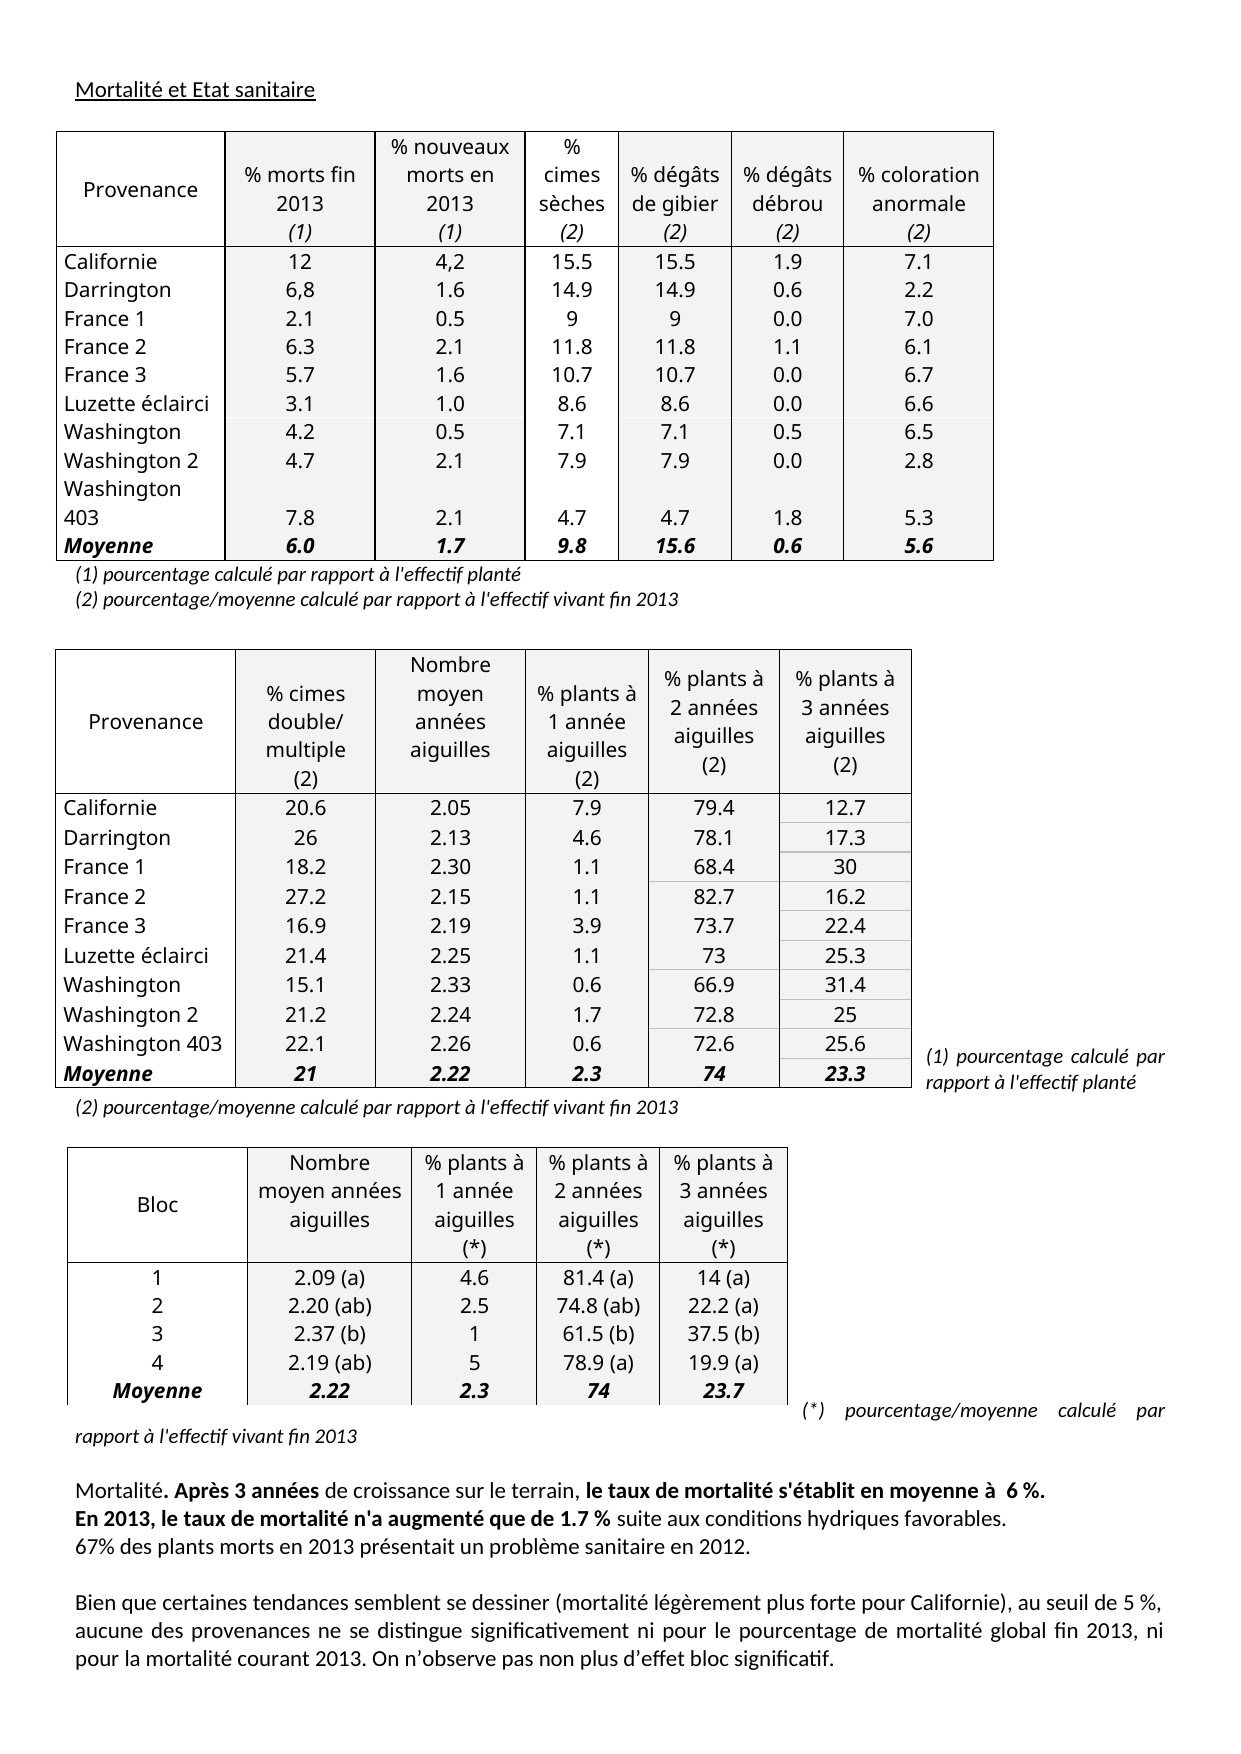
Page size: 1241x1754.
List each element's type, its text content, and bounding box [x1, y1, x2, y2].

text En 2013, le taux de mortalité n'a augmenté que de 1.7 % suite aux conditions hydriques favorables. [75, 1504, 1165, 1532]
table_cell 27.2 [236, 881, 375, 910]
table_cell 2.22 [376, 1058, 525, 1087]
table_cell France 3 [56, 910, 235, 940]
text (2) pourcentage/moyenne calculé par rapport à l'effectif vivant fin 2013 [75, 586, 1165, 612]
table_cell France 2 [57, 332, 224, 361]
table_cell 21.2 [236, 999, 375, 1028]
table_cell 6,8 [226, 275, 374, 304]
table_cell 2.05 [376, 794, 525, 822]
table_cell 21.4 [236, 940, 375, 969]
table_header % plants à 3 années aiguilles (*) [660, 1148, 787, 1262]
table_cell 3.9 [526, 910, 648, 940]
table_cell 2.09 (a) 2.20 (ab) 2.37 (b) 2.19 (ab) 2.22 [248, 1263, 411, 1405]
table_cell 0.6 [732, 531, 843, 560]
table_cell 66.9 [649, 970, 779, 999]
table_cell 5.7 [226, 361, 374, 389]
table_cell 1.6 [376, 275, 524, 304]
table_cell 11.8 [619, 332, 731, 361]
table_cell 4,2 [376, 247, 524, 275]
table_cell 2.33 [376, 969, 525, 999]
table_cell France 3 [57, 361, 224, 389]
table_cell 5.6 [844, 531, 993, 560]
table_cell 14.9 [526, 275, 618, 304]
table_cell 0.0 [732, 361, 843, 389]
table_cell 22.4 [780, 911, 911, 940]
text Bien que certaines tendances semblent se dessiner (mortalité légèrement plus forte pour Californie), au seuil de 5 %, aucune des provenances ne se distingue significativement ni pour le pourcentage de mortalité global fin 2013, ni pour la mortalité courant 2013. On n’observe pas non plus d’effet bloc significatif. [75, 1588, 1165, 1672]
table_cell 1 2 3 4 Moyenne [68, 1263, 247, 1405]
table_cell France 2 [56, 881, 235, 910]
table_cell 0.6 [526, 969, 648, 999]
table_cell 25.6 [780, 1029, 911, 1058]
table_header % plants à 1 année aiguilles (2) [526, 650, 648, 792]
table_cell 2.1 [376, 332, 524, 361]
table_cell 1.9 [732, 247, 843, 275]
table_cell 6.7 [844, 361, 993, 389]
table_cell 7.0 [844, 304, 993, 332]
table_cell 11.8 [526, 332, 618, 361]
table_cell 1.1 [732, 332, 843, 361]
table_cell 4.2 [226, 418, 374, 446]
table_cell 4.6 [526, 822, 648, 851]
table_cell 15.6 [619, 531, 731, 560]
table_cell 4.7 [226, 446, 374, 474]
table_cell 2.15 [376, 881, 525, 910]
table_cell 6.6 [844, 389, 993, 417]
table_cell 1.7 [526, 999, 648, 1028]
table_header % plants à 1 année aiguilles (*) [412, 1148, 536, 1262]
table_cell 81.4 (a) 74.8 (ab) 61.5 (b) 78.9 (a) 74 [537, 1263, 659, 1405]
table_cell 0.5 [376, 418, 524, 446]
table_cell 12 [226, 247, 374, 275]
table_cell 7.9 [526, 446, 618, 474]
table_cell 4.7 [526, 474, 618, 531]
table_cell 0.5 [376, 304, 524, 332]
table_header % cimes double/ multiple (2) [236, 650, 375, 792]
table_cell 0.5 [732, 418, 843, 446]
table_cell 1.1 [526, 881, 648, 910]
table_cell 72.6 [649, 1029, 779, 1058]
table_cell 16.2 [780, 882, 911, 910]
table_header Provenance [56, 650, 235, 792]
text 67% des plants morts en 2013 présentait un problème sanitaire en 2012. [75, 1532, 1165, 1560]
table_cell [57, 418, 224, 446]
table_header % dégâts débrou (2) [732, 132, 843, 246]
table_cell Californie [57, 247, 224, 275]
table_cell 15.5 [526, 247, 618, 275]
table_header % plants à 2 années aiguilles (*) [537, 1148, 659, 1262]
table_cell 25 [780, 1000, 911, 1028]
table_cell 7.9 [526, 794, 648, 822]
table_cell Darrington [57, 275, 224, 304]
text Mortalité et Etat sanitaire [75, 75, 1165, 103]
table_cell 22.1 [236, 1028, 375, 1058]
table_cell 2.1 [226, 304, 374, 332]
table_cell 0.0 [732, 446, 843, 474]
table_cell 30 [780, 853, 911, 881]
table_cell 6.3 [226, 332, 374, 361]
table_cell 8.6 [619, 389, 731, 417]
table_cell 6.5 [844, 418, 993, 446]
table_cell 0.6 [526, 1028, 648, 1058]
table_cell 7.1 [619, 418, 731, 446]
table_cell 2.25 [376, 940, 525, 969]
table_cell 0.6 [732, 275, 843, 304]
table_cell Moyenne [57, 531, 224, 560]
table_header % plants à 2 années aiguilles (2) [649, 650, 779, 792]
text (2) pourcentage/moyenne calculé par rapport à l'effectif vivant fin 2013 [75, 1094, 1165, 1120]
table_cell 74 [649, 1058, 779, 1087]
table_cell Washington 2 [56, 999, 235, 1028]
table_header % morts fin 2013 (1) [226, 132, 374, 246]
table_cell 21 [236, 1058, 375, 1087]
table_cell 68.4 [649, 851, 779, 881]
table_cell 18.2 [236, 851, 375, 881]
table_cell 7.8 [226, 474, 374, 531]
table_cell 2.1 [376, 446, 524, 474]
table_cell 2 [57, 446, 224, 474]
text (*) pourcentage/moyenne calculé par rapport à l'effectif vivant fin 2013 [75, 1397, 1165, 1448]
table_cell 2.19 [376, 910, 525, 940]
text Mortalité. Après 3 années de croissance sur le terrain, le taux de mortalité s'établit en moyenne à 6 %. [75, 1476, 1165, 1504]
table_cell 9 [526, 304, 618, 332]
table_header Nombre moyen années aiguilles [376, 650, 525, 792]
table_header % plants à 3 années aiguilles (2) [780, 650, 911, 792]
table_cell 2.3 [526, 1058, 648, 1087]
table_cell 14.9 [619, 275, 731, 304]
table_cell 0.0 [732, 304, 843, 332]
table_cell 23.3 [780, 1059, 911, 1087]
table_cell 7.1 [844, 247, 993, 275]
table_cell Darrington [56, 822, 235, 851]
table_cell 72.8 [649, 999, 779, 1028]
table_header Nombre moyen années aiguilles [248, 1148, 411, 1262]
table_cell 15.5 [619, 247, 731, 275]
table_header % cimes sèches (2) [526, 132, 618, 246]
table_header % coloration anormale (2) [844, 132, 993, 246]
table_cell 10.7 [526, 361, 618, 389]
table_cell 7.9 [619, 446, 731, 474]
table_cell 1.0 [376, 389, 524, 417]
table_header Provenance [57, 132, 224, 246]
table_cell 25.3 [780, 941, 911, 969]
table_cell 12.7 [780, 794, 911, 822]
table_cell 79.4 [649, 794, 779, 822]
table_cell 31.4 [780, 970, 911, 999]
table_cell 2.26 [376, 1028, 525, 1058]
table_cell Moyenne [56, 1058, 235, 1087]
table_cell 15.1 [236, 969, 375, 999]
table_cell 3.1 [226, 389, 374, 417]
table_cell 2.8 [844, 446, 993, 474]
table_cell 20.6 [236, 794, 375, 822]
table_cell 17.3 [780, 823, 911, 851]
table_cell 9 [619, 304, 731, 332]
table_cell Washington [56, 969, 235, 999]
table_cell 9.8 [526, 531, 618, 560]
table_cell 8.6 [526, 389, 618, 417]
table_cell Luzette éclairci [57, 389, 224, 417]
table_cell 6.0 [226, 531, 374, 560]
table_cell 73 [649, 940, 779, 969]
table_cell 26 [236, 822, 375, 851]
table_cell Washington 403 [56, 1028, 235, 1058]
table_cell 1.8 [732, 474, 843, 531]
table_cell France 1 [57, 304, 224, 332]
table_cell 2.13 [376, 822, 525, 851]
table_cell 1.1 [526, 940, 648, 969]
table_cell 1.7 [376, 531, 524, 560]
table_cell 5.3 [844, 474, 993, 531]
text (1) pourcentage calculé par rapport à l'effectif planté [75, 561, 1165, 586]
table_header % dégâts de gibier (2) [619, 132, 731, 246]
table_cell 2.30 [376, 851, 525, 881]
table_cell Californie [56, 794, 235, 822]
table_header % nouveaux morts en 2013 (1) [376, 132, 524, 246]
table_cell 2.2 [844, 275, 993, 304]
table_cell 1.1 [526, 851, 648, 881]
table_cell 2.1 [376, 474, 524, 531]
table_cell 403 [57, 474, 224, 531]
table_cell 4.6 2.5 1 5 2.3 [412, 1263, 536, 1405]
table_cell 6.1 [844, 332, 993, 361]
table_cell 4.7 [619, 474, 731, 531]
table_cell 78.1 [649, 822, 779, 851]
text (1) pourcentage calculé par rapport à l'effectif planté [75, 1044, 1165, 1094]
table_cell 16.9 [236, 910, 375, 940]
table_cell 1.6 [376, 361, 524, 389]
table_cell France 1 [56, 851, 235, 881]
table_cell 0.0 [732, 389, 843, 417]
table_cell 10.7 [619, 361, 731, 389]
table_cell Luzette éclairci [56, 940, 235, 969]
table_cell 73.7 [649, 910, 779, 940]
table_cell 82.7 [649, 882, 779, 910]
table_cell 2.24 [376, 999, 525, 1028]
table_header Bloc [68, 1148, 247, 1262]
table_cell 7.1 [526, 418, 618, 446]
table_cell 14 (a) 22.2 (a) 37.5 (b) 19.9 (a) 23.7 [660, 1263, 787, 1405]
